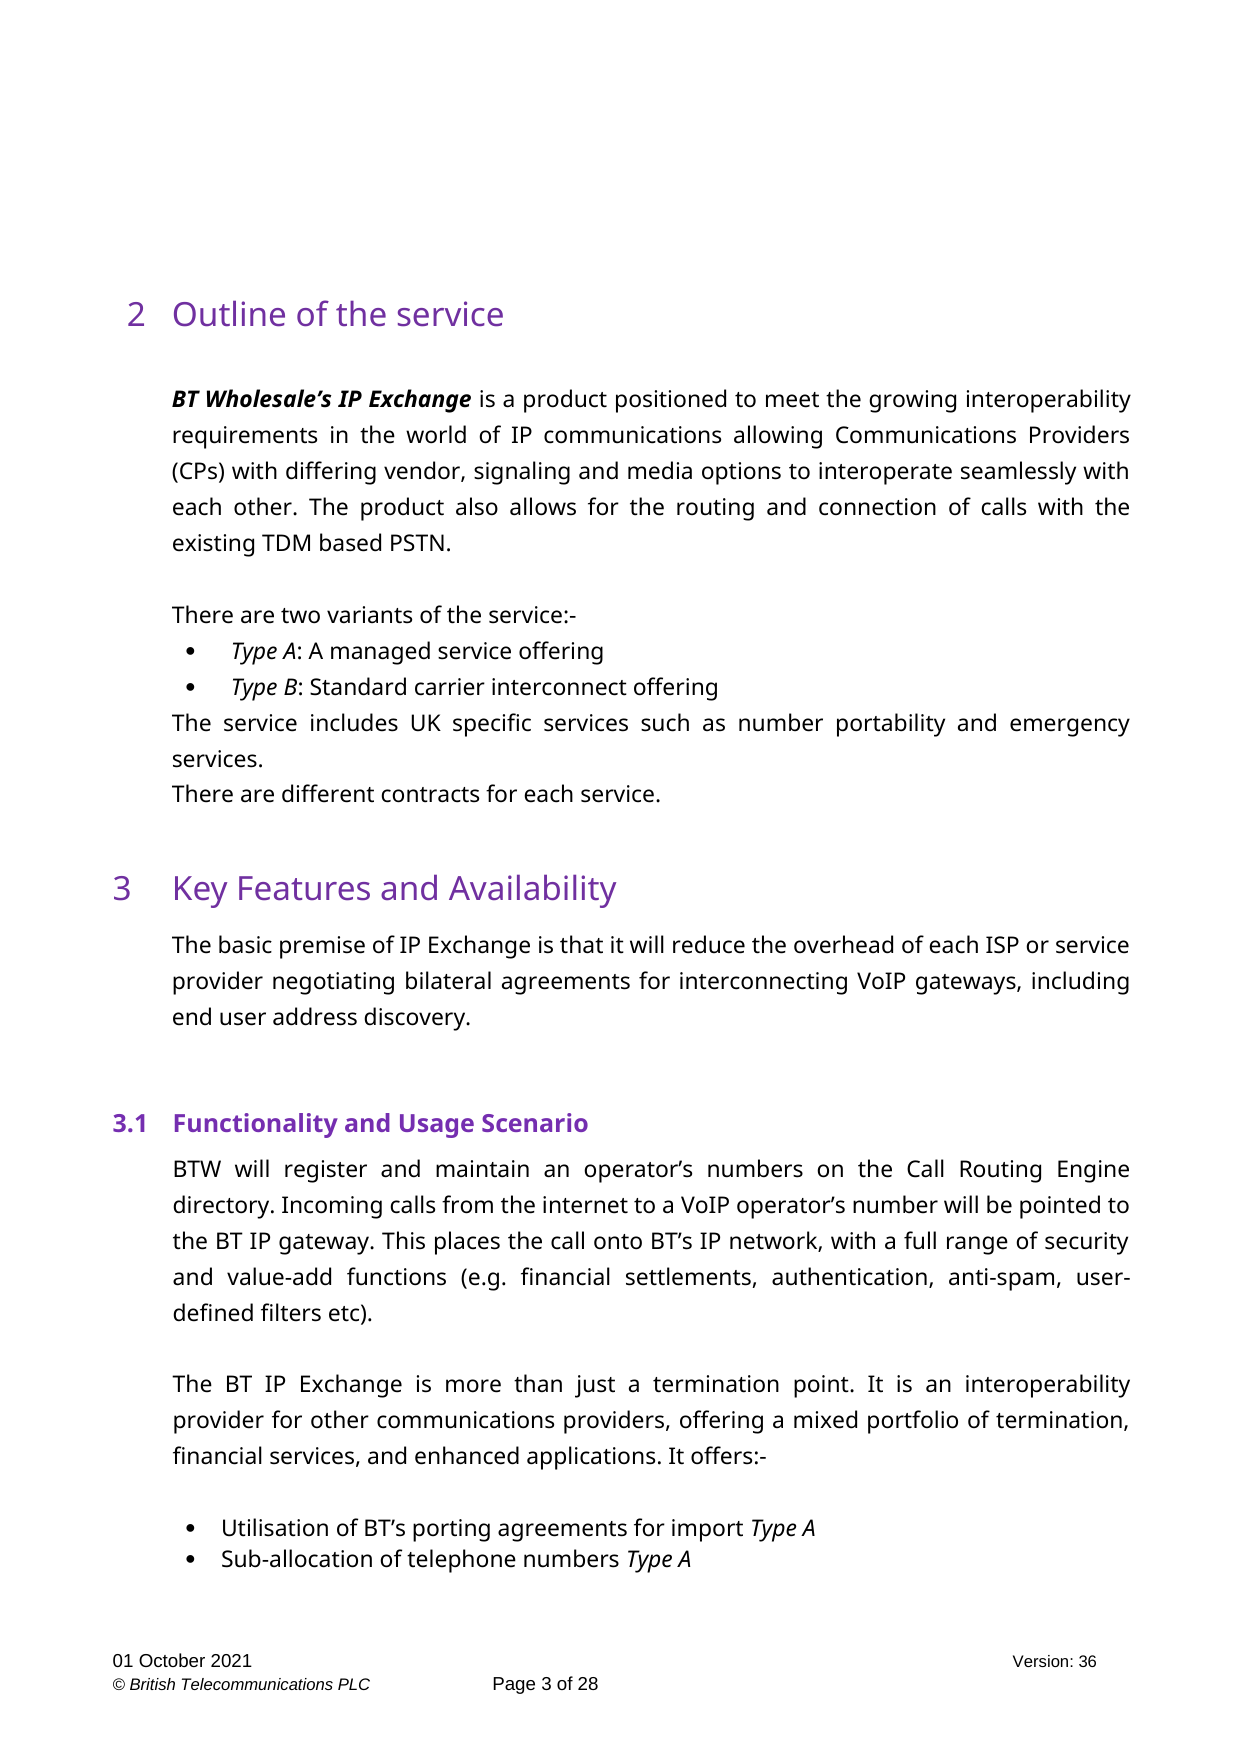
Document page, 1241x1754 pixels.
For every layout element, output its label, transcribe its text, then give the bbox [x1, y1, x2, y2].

subtitle Functionality and Usage Scenario [112, 1106, 1131, 1140]
text Sub-allocation of telephone numbers Type A [186, 1543, 1128, 1574]
text Utilisation of BT’s porting agreements for import Type A [186, 1512, 1128, 1543]
text There are different contracts for each service. [117, 778, 1131, 810]
subtitle Outline of the service [127, 291, 1128, 337]
text BTW will register and maintain an operator’s numbers on the Call Routing Engine directory. Incoming calls from the internet to a VoIP operator’s number will be pointed to the BT IP gateway. This places the call onto BT’s IP network, with a full range of security and value-add functions (e.g. financial settlements, authentication, anti-spam, user-defined filters etc). [172, 1153, 1131, 1328]
subtitle Key Features and Availability [112, 864, 1131, 910]
text There are two variants of the service:- [172, 599, 1131, 630]
text BT Wholesale’s IP Exchange is a product positioned to meet the growing interoperability requirements in the world of IP communications allowing Communications Providers (CPs) with differing vendor, signaling and media options to interoperate seamlessly with each other. The product also allows for the routing and connection of calls with the existing TDM based PSTN. [172, 383, 1131, 558]
text The BT IP Exchange is more than just a termination point. It is an interoperability provider for other communications providers, offering a mixed portfolio of termination, financial services, and enhanced applications. It offers:- [172, 1368, 1131, 1471]
list Type A: A managed service offering [186, 635, 1131, 666]
list Type B: Standard carrier interconnect offering [186, 671, 1131, 702]
text The basic premise of IP Exchange is that it will reduce the overhead of each ISP or service provider negotiating bilateral agreements for interconnecting VoIP gateways, including end user address discovery. [172, 929, 1131, 1032]
text The service includes UK specific services such as number portability and emergency services. [172, 707, 1131, 774]
